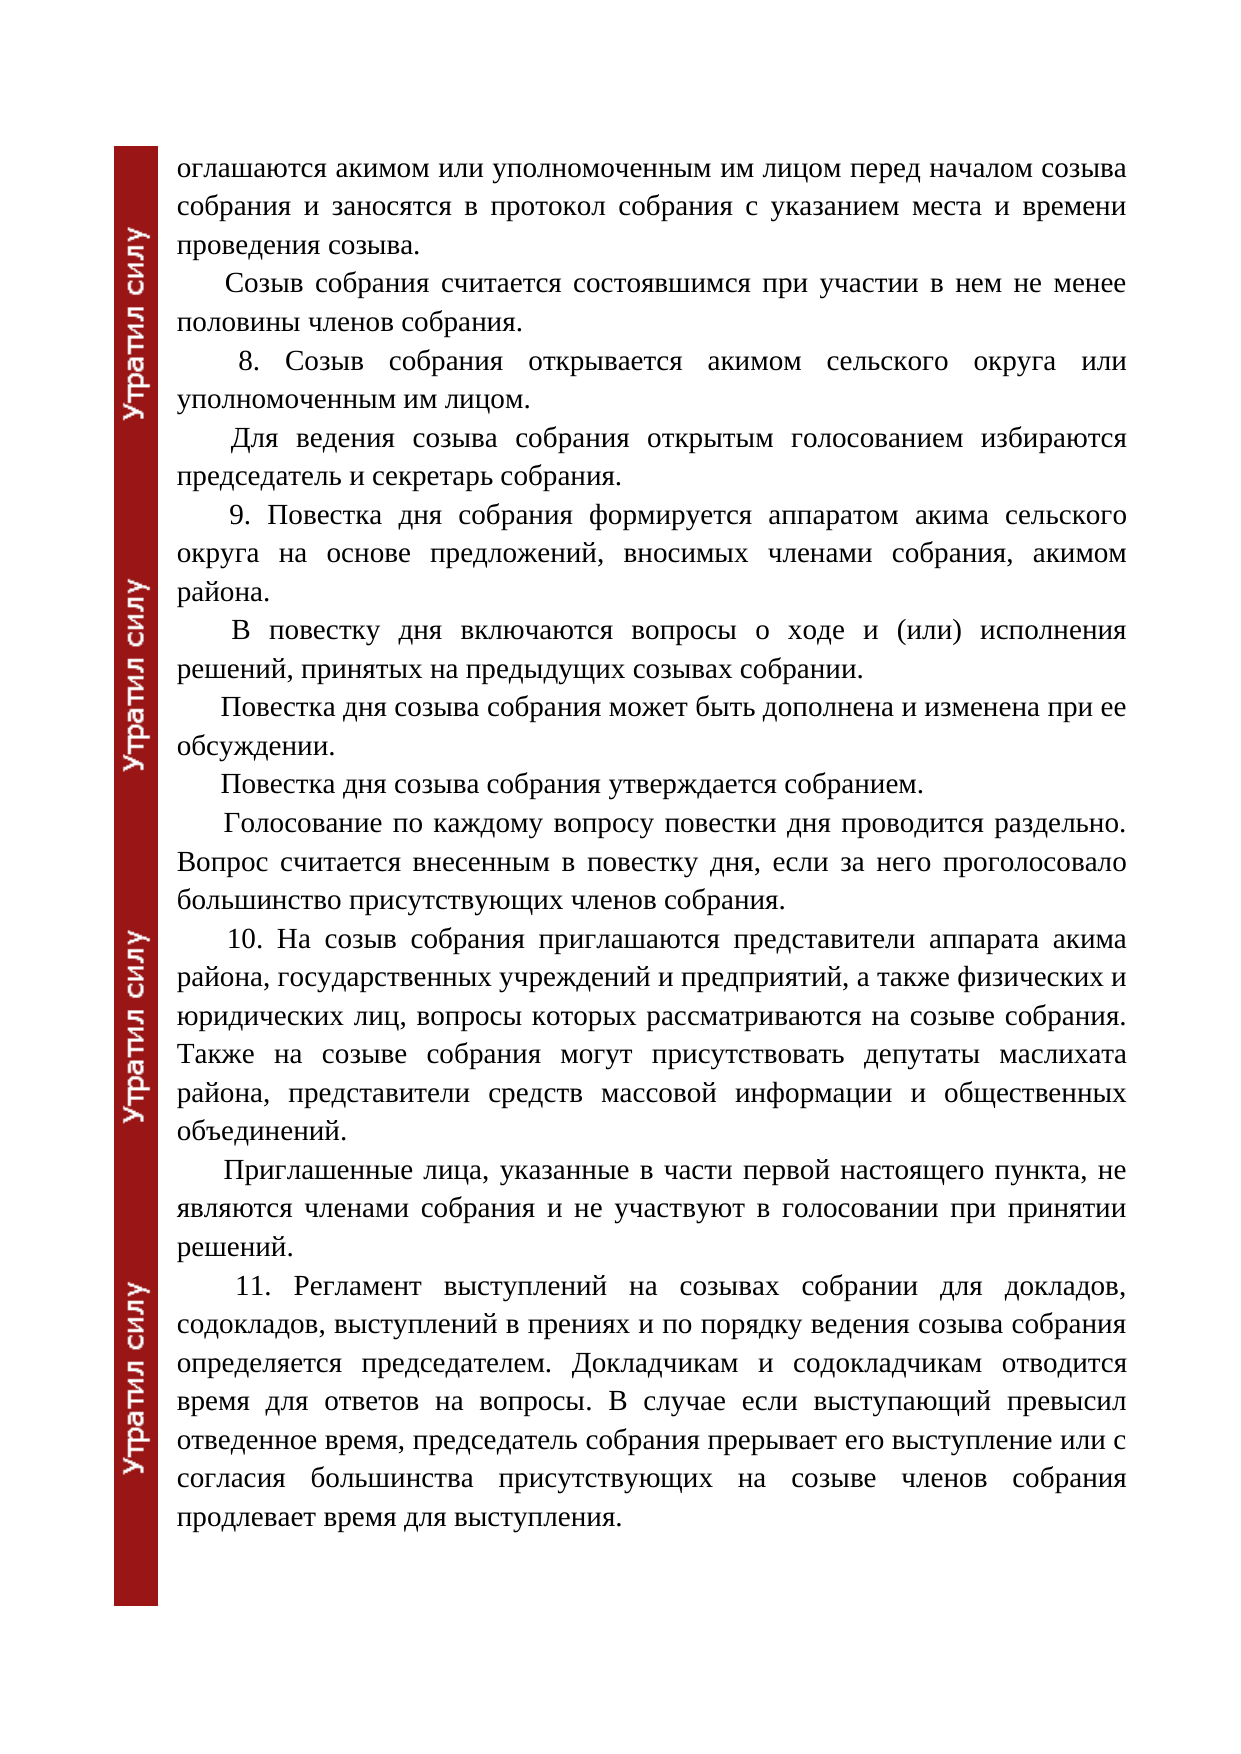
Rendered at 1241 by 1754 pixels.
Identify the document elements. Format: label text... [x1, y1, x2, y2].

picture [114, 1263, 158, 1268]
picture [114, 607, 158, 612]
text В повестку дня включаются вопросы о ходе и (или) исполнения решений, принятых на предыдущих созывах собрании. [112, 612, 1128, 684]
text Голосование по каждому вопросу повестки дня проводится раздельно. Вопрос считается внесенным в повестку дня, если за него проголосовало большинство присутствующих членов собрания. [112, 805, 1128, 916]
text 11. Регламент выступлений на созывах собрании для докладов, содокладов, выступлений в прениях и по порядку ведения созыва собрания определяется председателем. Докладчикам и содокладчикам отводится время для ответов на вопросы. В случае если выступающий превысил отведенное время, председатель собрания прерывает его выступление или с согласия большинства присутствующих на созыве членов собрания продлевает время для выступления. [112, 1268, 1128, 1532]
picture [114, 415, 158, 420]
text 10. На созыв собрания приглашаются представители аппарата акима района, государственных учреждений и предприятий, а также физических и юридических лиц, вопросы которых рассматриваются на созыве собрания. Также на созыве собрания могут присутствовать депутаты маслихата района, представители средств массовой информации и общественных объединений. [112, 921, 1128, 1147]
picture [114, 492, 158, 497]
picture [114, 800, 158, 805]
text 8. Созыв собрания открывается акимом сельского округа или уполномоченным им лицом. [112, 343, 1128, 415]
text Приглашенные лица, указанные в части первой настоящего пункта, не являются членами собрания и не участвуют в голосовании при принятии решений. [112, 1152, 1128, 1263]
text 9. Повестка дня собрания формируется аппаратом акима сельского округа на основе предложений, вносимых членами собрания, акимом района. [112, 497, 1128, 607]
picture [114, 1147, 158, 1152]
picture [114, 916, 158, 921]
text Для ведения созыва собрания открытым голосованием избираются председатель и секретарь собрания. [112, 420, 1128, 492]
picture [114, 684, 158, 689]
picture [114, 261, 158, 266]
text Повестка дня созыва собрания утверждается собранием. [112, 767, 1128, 800]
text Созыв собрания считается состоявшимся при участии в нем не менее половины членов собрания. [112, 266, 1128, 338]
picture [114, 1532, 158, 1606]
picture [114, 762, 158, 767]
picture [114, 146, 158, 150]
text Повестка дня созыва собрания может быть дополнена и изменена при ее обсуждении. [112, 689, 1128, 762]
picture [114, 338, 158, 343]
